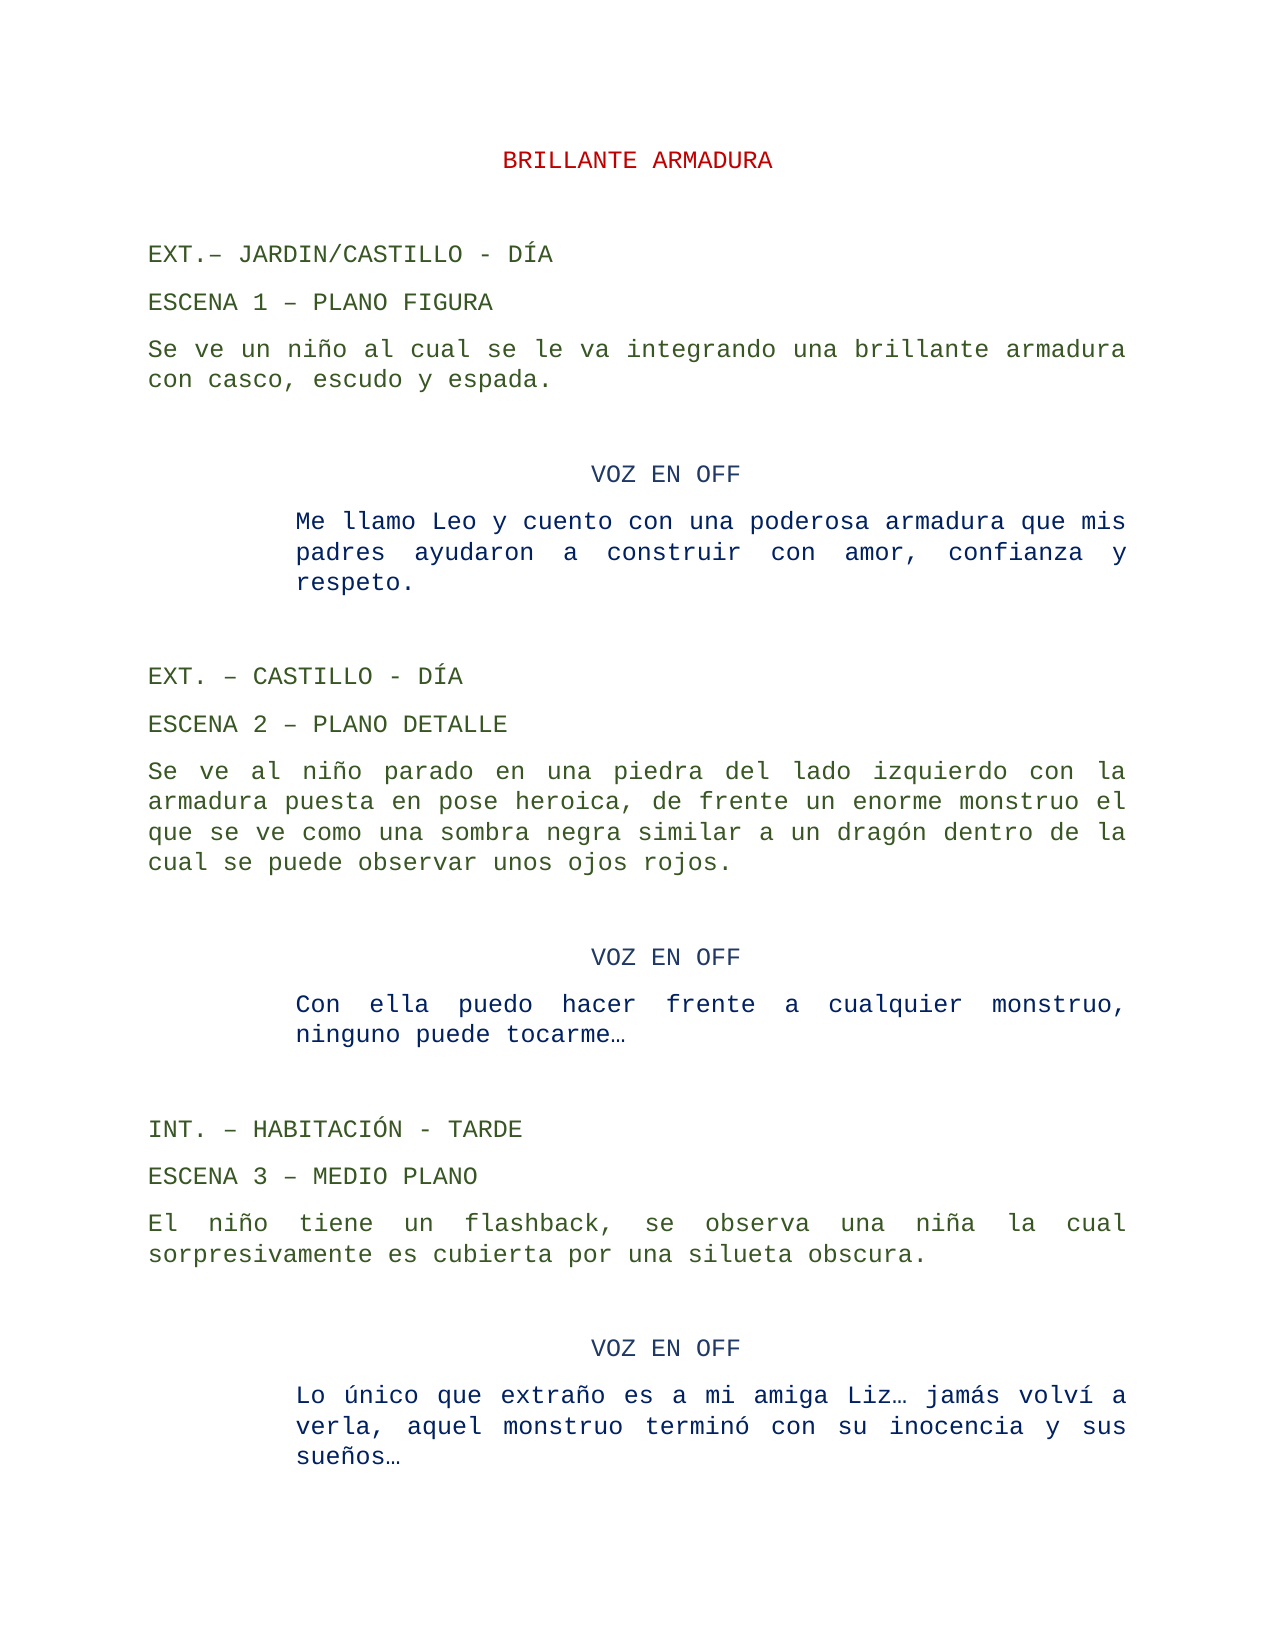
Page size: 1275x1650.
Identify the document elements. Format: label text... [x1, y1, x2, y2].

text INT. – HABITACIÓN - TARDE [148, 1116, 1127, 1145]
text VOZ EN OFF [591, 1336, 1127, 1364]
text Se ve al niño parado en una piedra del lado izquierdo con la armadura puesta en pose heroica, de frente un enorme monstruo el que se ve como una sombra negra similar a un dragón dentro de la cual se puede observar unos ojos rojos. [148, 758, 1127, 878]
text Lo único que extraño es a mi amiga Liz… jamás volví a verla, aquel monstruo terminó con su inocencia y sus sueños… [295, 1383, 1127, 1472]
text Con ella puedo hacer frente a cualquier monstruo, ninguno puede tocarme… [295, 991, 1127, 1050]
text ESCENA 2 – PLANO DETALLE [148, 711, 1127, 739]
text EXT.– JARDIN/CASTILLO - DÍA [148, 242, 1127, 270]
text Me llamo Leo y cuento con una poderosa armadura que mis padres ayudaron a construir con amor, confianza y respeto. [295, 508, 1127, 598]
text VOZ EN OFF [591, 461, 1127, 490]
text EXT. – CASTILLO - DÍA [148, 664, 1127, 692]
text El niño tiene un flashback, se observa una niña la cual sorpresivamente es cubierta por una silueta obscura. [148, 1211, 1127, 1269]
text Se ve un niño al cual se le va integrando una brillante armadura con casco, escudo y espada. [148, 336, 1127, 395]
text VOZ EN OFF [591, 944, 1127, 973]
text BRILLANTE ARMADURA [148, 148, 1127, 176]
text ESCENA 1 – PLANO FIGURA [148, 289, 1127, 318]
text ESCENA 3 – MEDIO PLANO [148, 1163, 1127, 1192]
